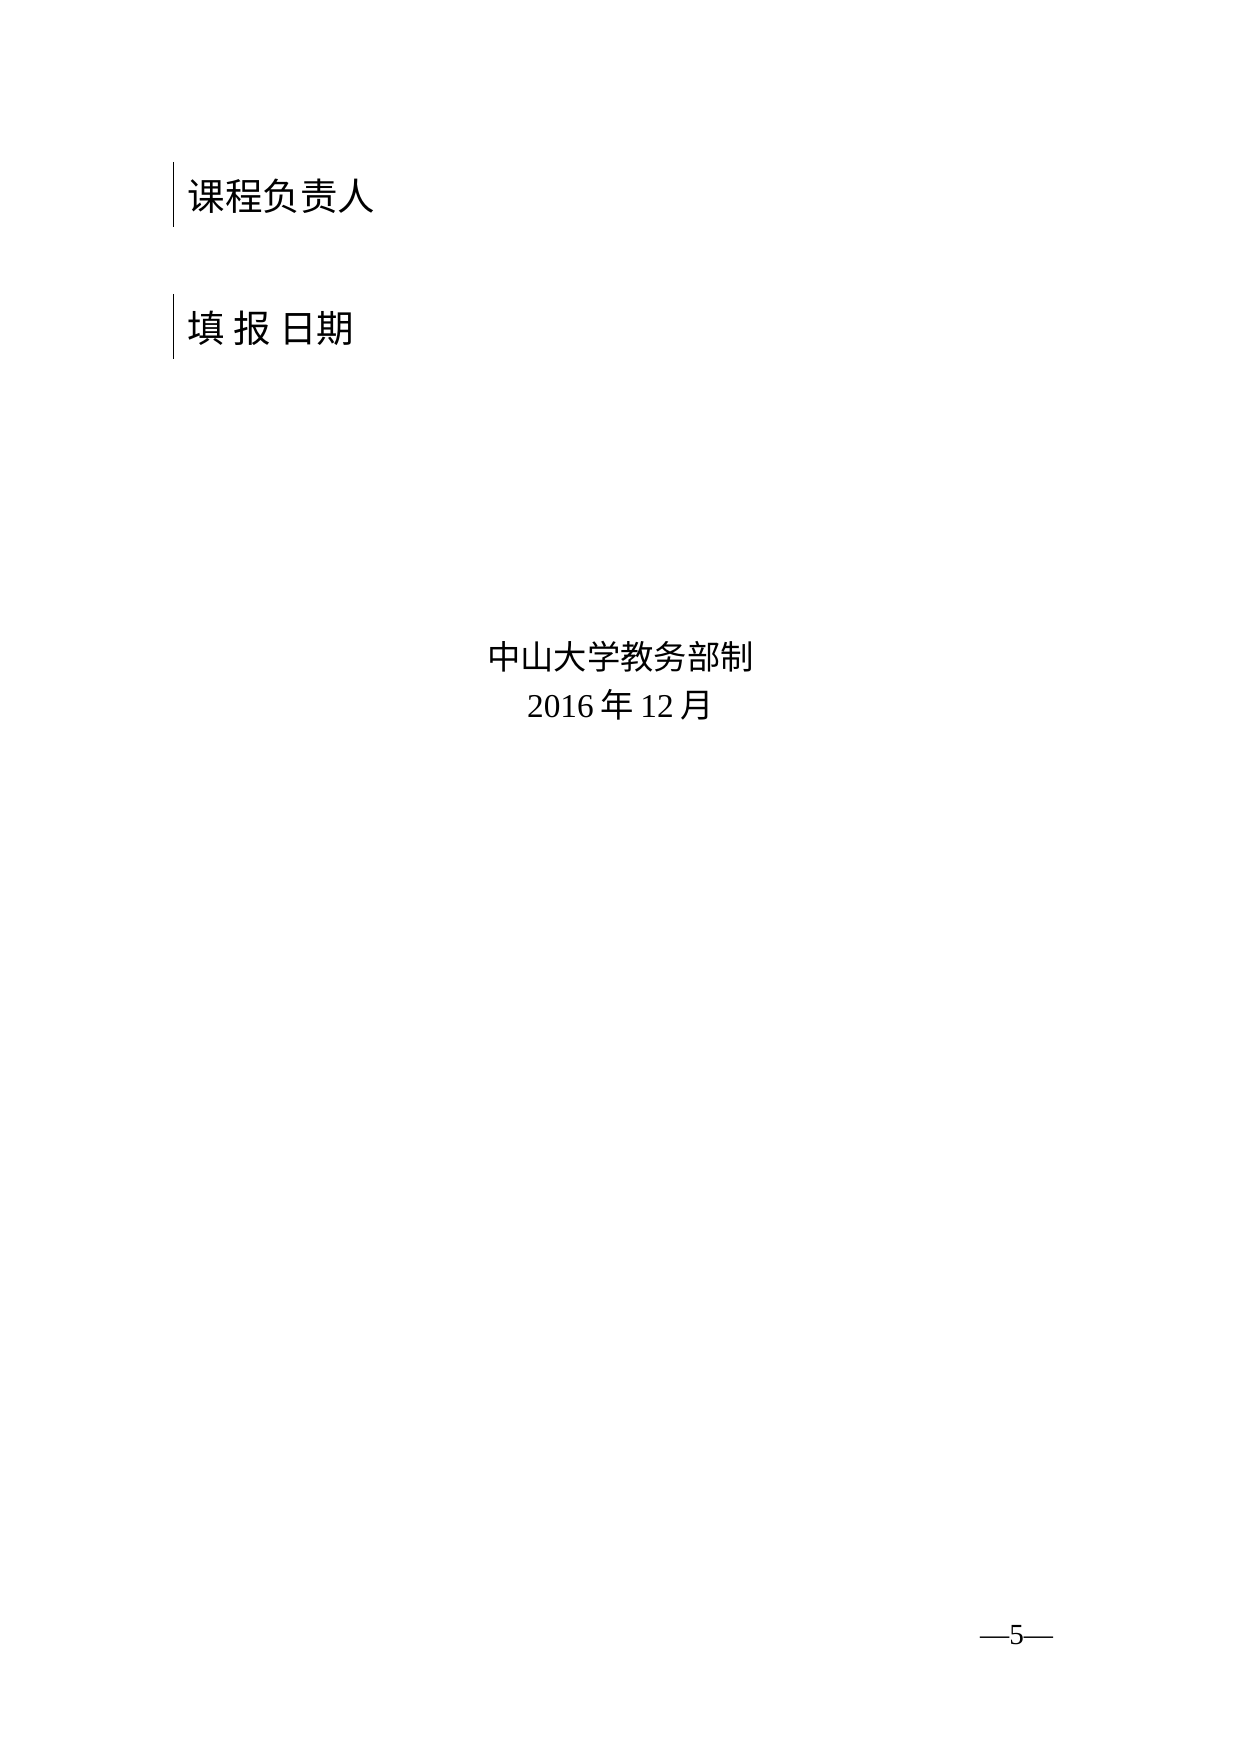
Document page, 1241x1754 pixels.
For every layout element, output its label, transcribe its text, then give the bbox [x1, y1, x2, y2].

text 中山大学教务部制 [187, 631, 1053, 679]
text 填 报 日期 [187, 294, 1053, 359]
text 2016年12月 [187, 679, 1053, 727]
text 课程负责人 [187, 162, 1053, 227]
